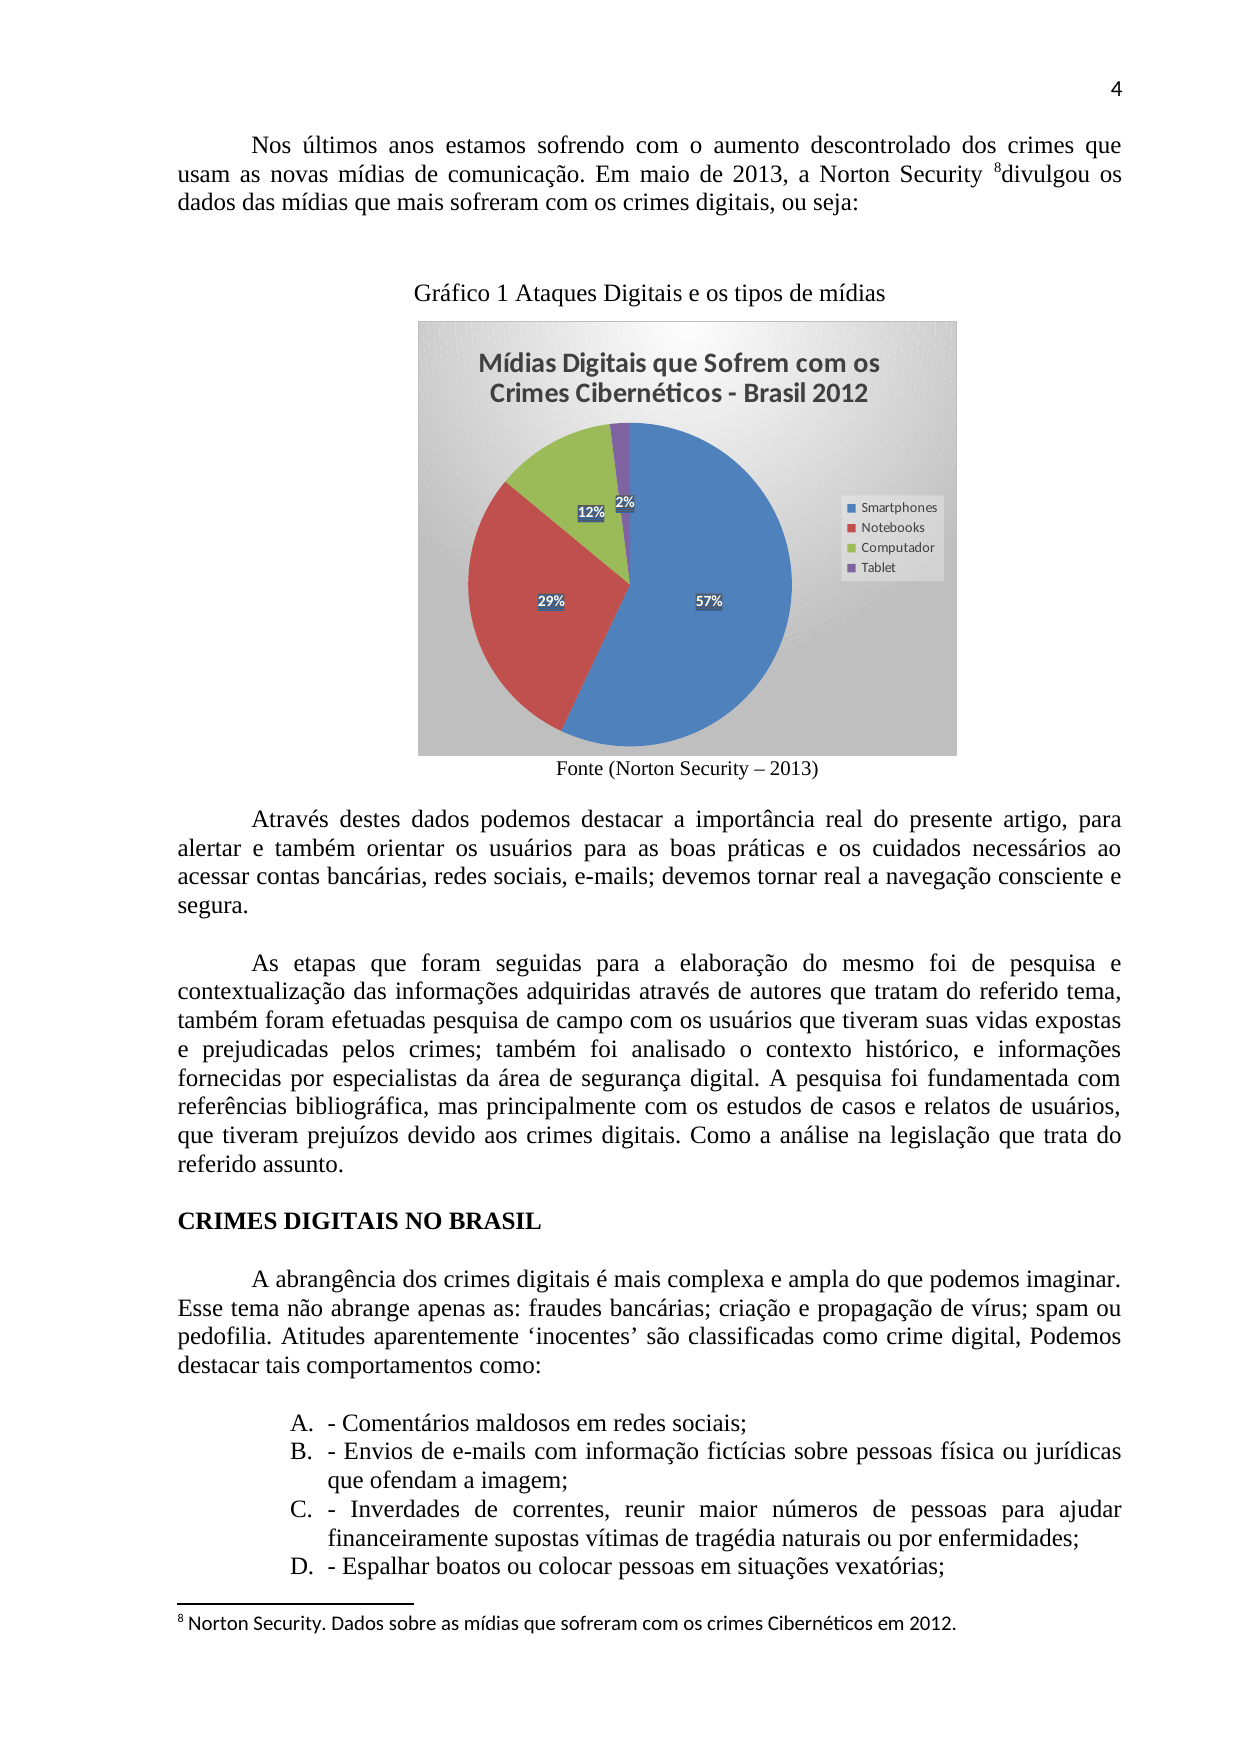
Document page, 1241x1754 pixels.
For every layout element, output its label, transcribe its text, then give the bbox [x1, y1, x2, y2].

text As etapas que foram seguidas para a elaboração do mesmo foi de pesquisa e contextualização das informações adquiridas através de autores que tratam do referido tema, também foram efetuadas pesquisa de campo com os usuários que tiveram suas vidas expostas e prejudicadas pelos crimes; também foi analisado o contexto histórico, e informações fornecidas por especialistas da área de segurança digital. A pesquisa foi fundamentada com referências bibliográfica, mas principalmente com os estudos de casos e relatos de usuários, que tiveram prejuízos devido aos crimes digitais. Como a análise na legislação que trata do referido assunto. [177, 948, 1122, 1178]
text A abrangência dos crimes digitais é mais complexa e ampla do que podemos imaginar. Esse tema não abrange apenas as: fraudes bancárias; criação e propagação de vírus; spam ou pedofilia. Atitudes aparentemente ‘inocentes’ são classificadas como crime digital, Podemos destacar tais comportamentos como: [177, 1264, 1122, 1379]
list - Envios de e-mails com informação fictícias sobre pessoas física ou jurídicas que ofendam a imagem; [290, 1436, 1122, 1494]
list - Espalhar boatos ou colocar pessoas em situações vexatórias; [290, 1551, 1122, 1580]
text CRIMES DIGITAIS NO BRASIL [177, 1206, 1122, 1235]
text Através destes dados podemos destacar a importância real do presente artigo, para alertar e também orientar os usuários para as boas práticas e os cuidados necessários ao acessar contas bancárias, redes sociais, e-mails; devemos tornar real a navegação consciente e segura. [177, 804, 1122, 919]
list - Inverdades de correntes, reunir maior números de pessoas para ajudar financeiramente supostas vítimas de tragédia naturais ou por enfermidades; [290, 1494, 1122, 1551]
list Fonte (Norton Security – 2013) [252, 311, 1122, 780]
list - Comentários maldosos em redes sociais; [290, 1408, 1122, 1436]
list Nos últimos anos estamos sofrendo com o aumento descontrolado dos crimes que usam as novas mídias de comunicação. Em maio de Norton Security divulgou os dados das mídias que mais sofreram com os crimes digitais, ou seja: [177, 130, 1122, 216]
list Gráfico 1 Ataques Digitais e os tipos de mídias [177, 278, 1122, 307]
